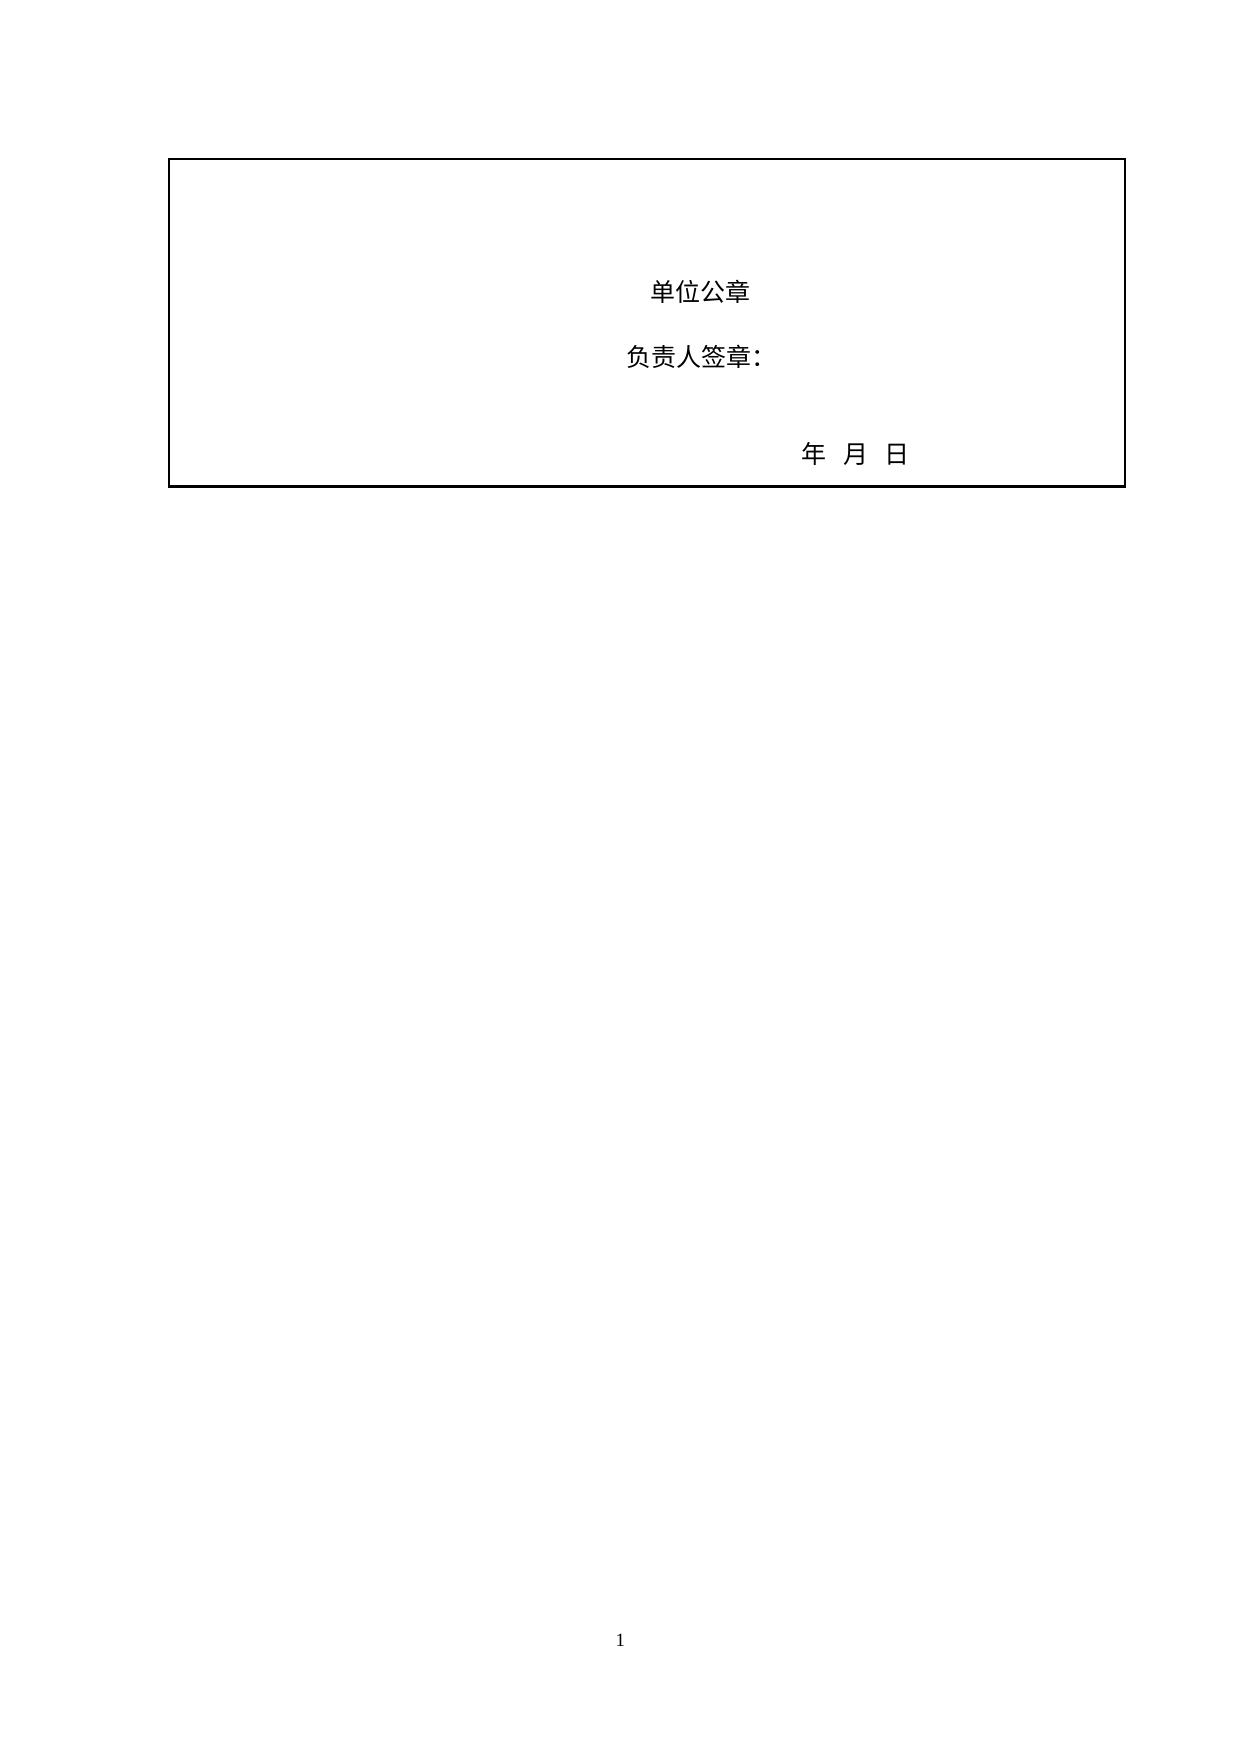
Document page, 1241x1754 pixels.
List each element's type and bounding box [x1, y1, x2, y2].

table_header [170, 160, 1124, 485]
